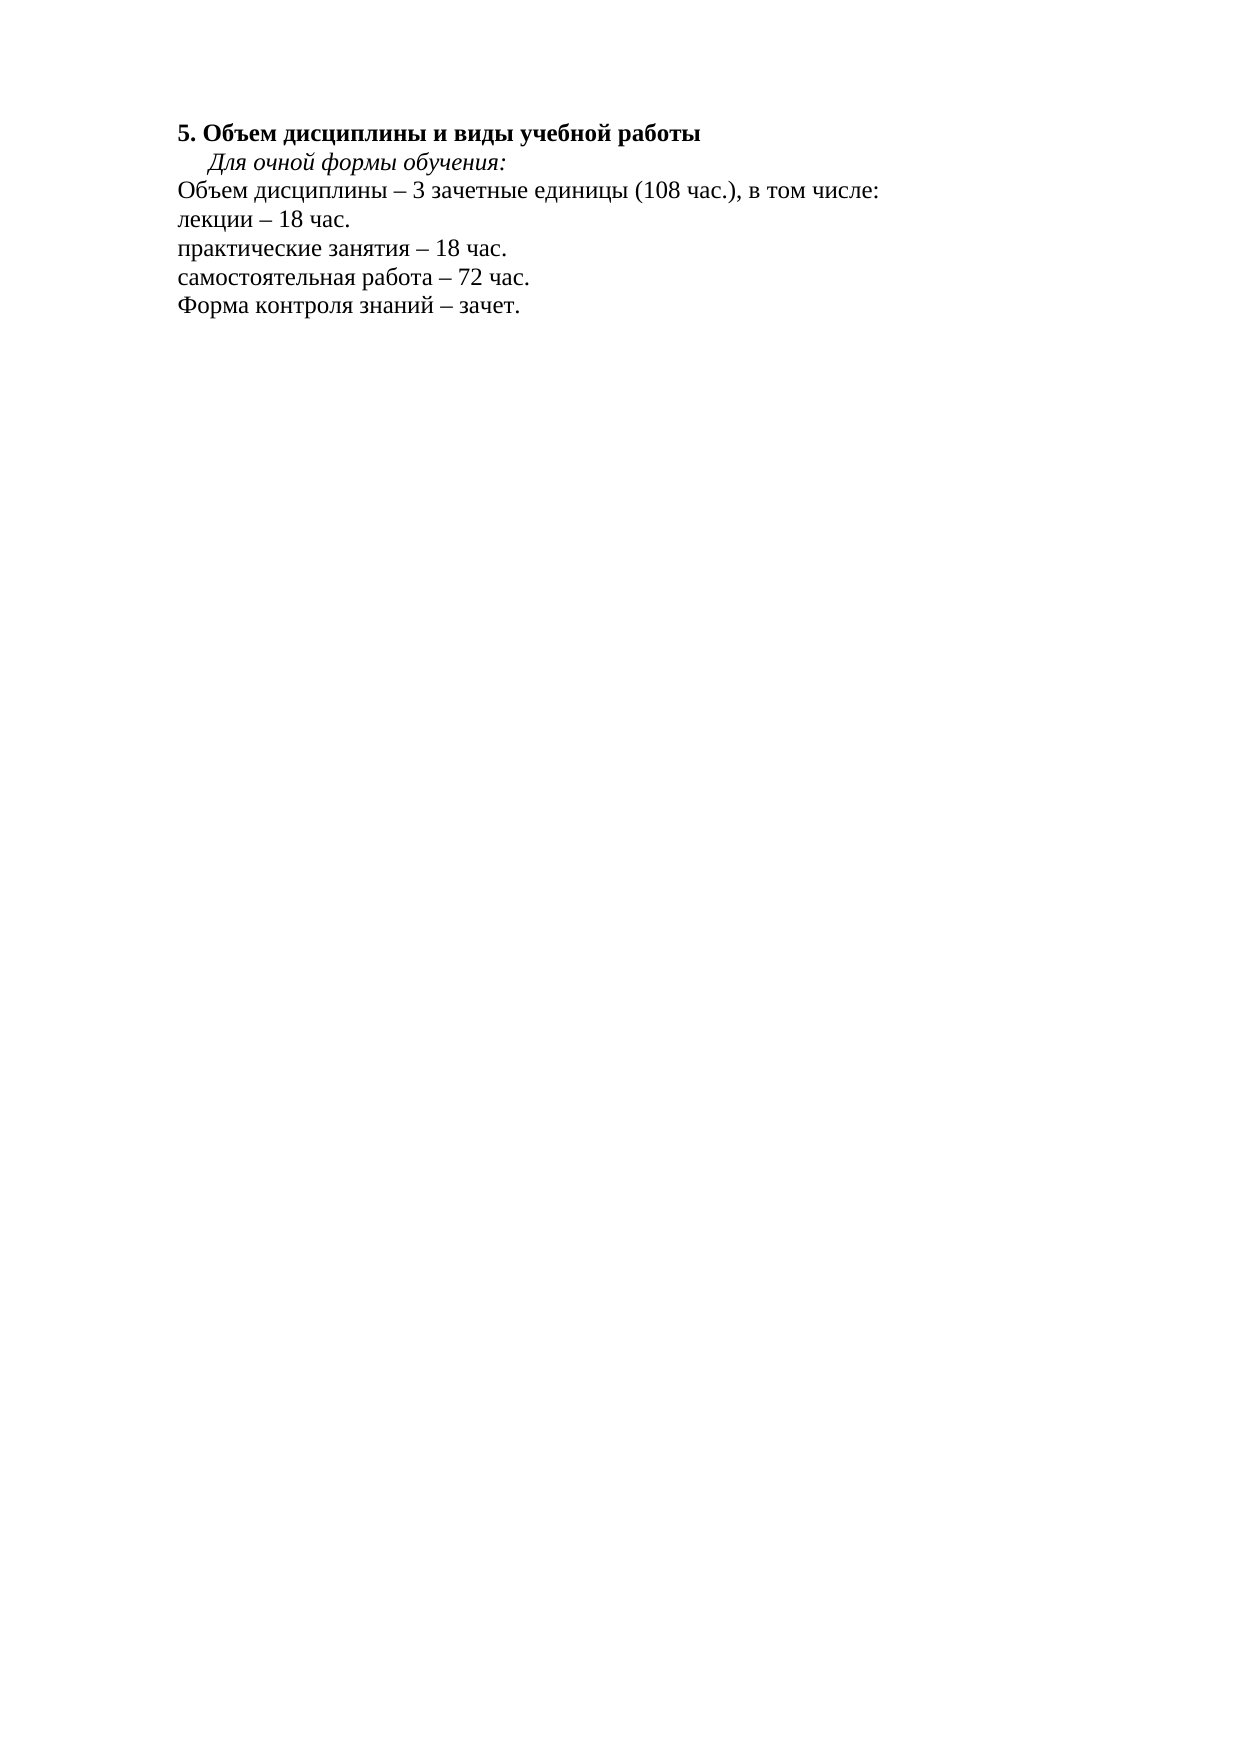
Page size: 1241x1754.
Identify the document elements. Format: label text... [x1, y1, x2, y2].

text практические занятия – 18 час. [177, 233, 1152, 262]
text лекции – 18 час. [177, 204, 1152, 233]
text Объем дисциплины – 3 зачетные единицы (108 час.), в том числе: [177, 176, 1152, 204]
text Форма контроля знаний – зачет. [177, 291, 1152, 319]
text самостоятельная работа – 72 час. [177, 262, 1152, 291]
text Для очной формы обучения: [177, 147, 1152, 176]
text 5. Объем дисциплины и виды учебной работы [177, 118, 1152, 147]
